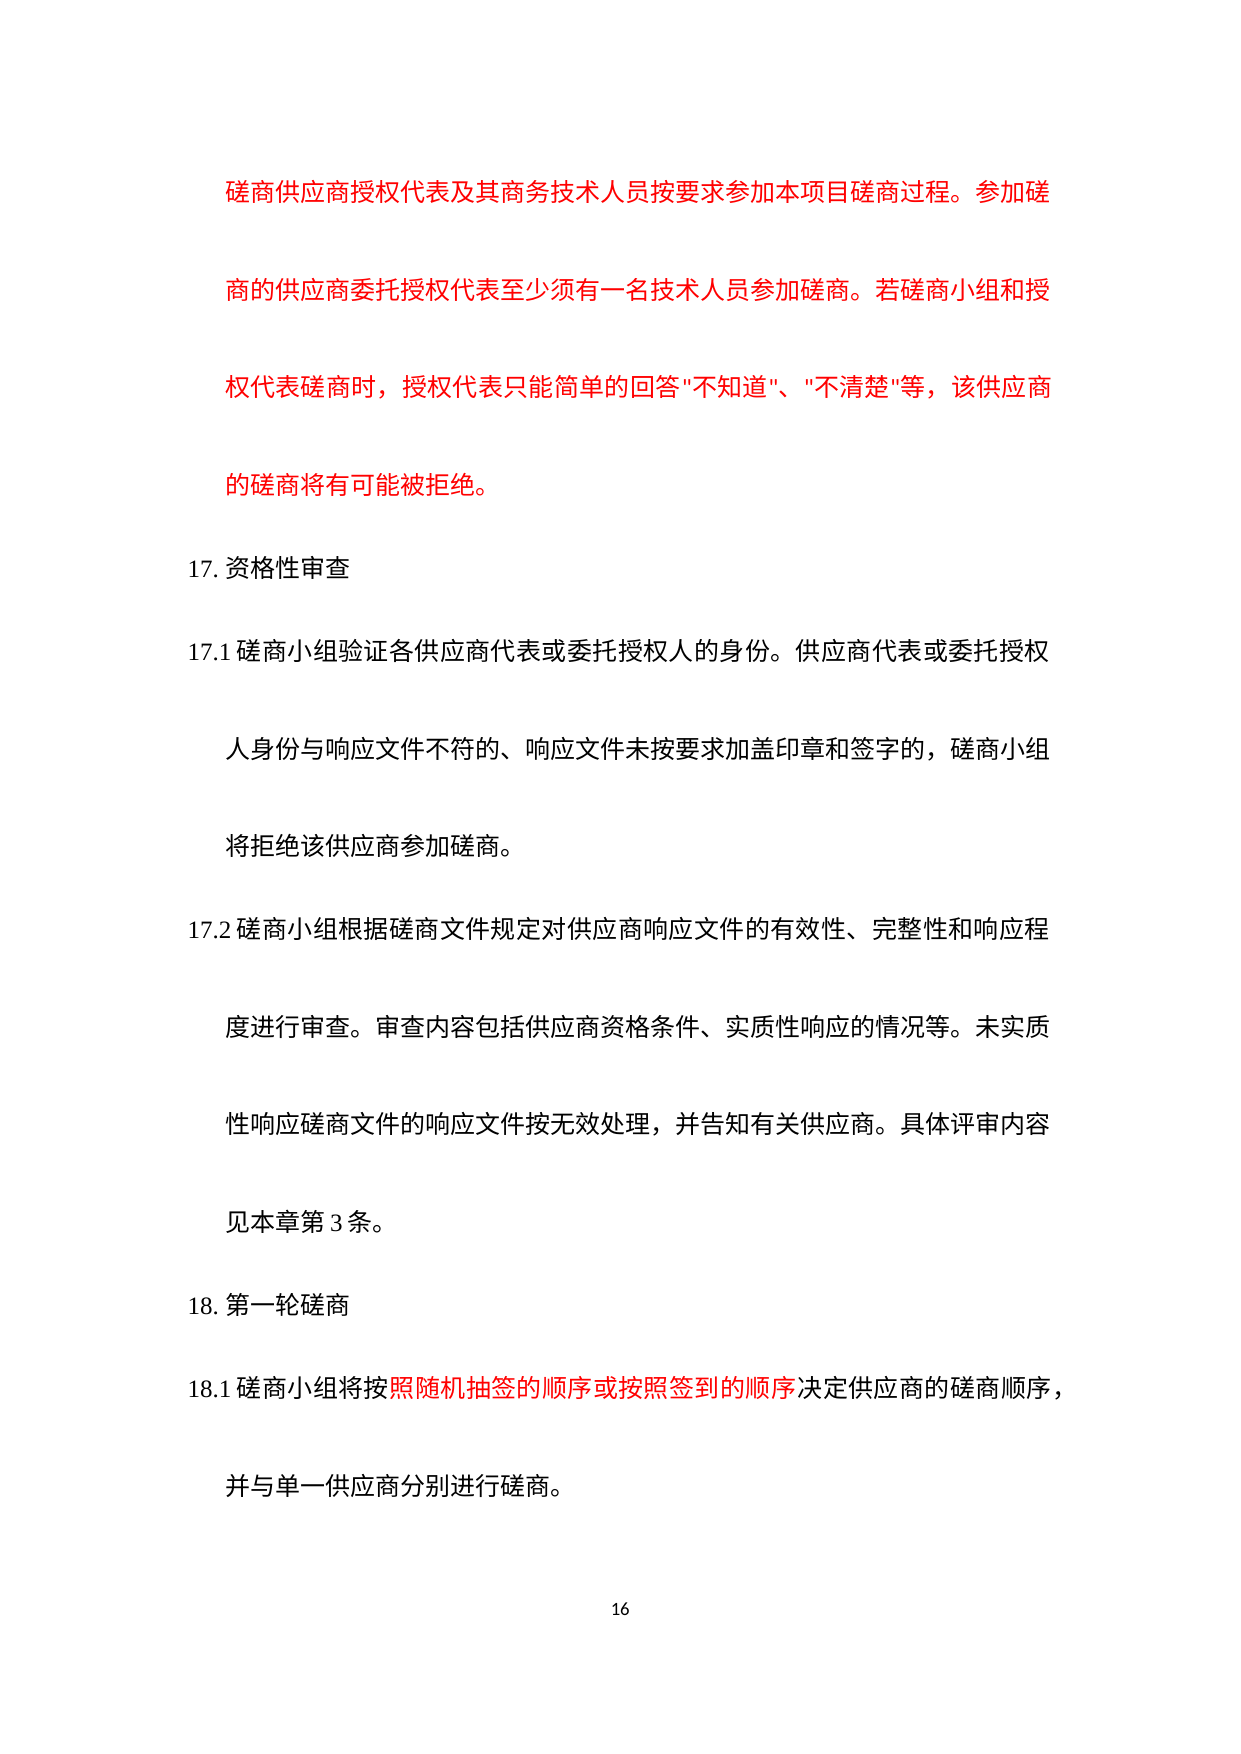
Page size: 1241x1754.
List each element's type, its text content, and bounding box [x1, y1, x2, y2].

text 17. 资格性审查 [187, 534, 1053, 599]
text 17.1磋商小组验证各供应商代表或委托授权人的身份。供应商代表或委托授权人身份与响应文件不符的、响应文件未按要求加盖印章和签字的，磋商小组将拒绝该供应商参加磋商。 [187, 617, 1053, 877]
text 18.1磋商小组将按照随机抽签的顺序或按照签到的顺序决定供应商的磋商顺序，并与单一供应商分别进行磋商。 [187, 1354, 1053, 1517]
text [187, 158, 1053, 516]
text 17.2磋商小组根据磋商文件规定对供应商响应文件的有效性、完整性和响应程度进行审查。审查内容包括供应商资格条件、实质性响应的情况等。未实质性响应磋商文件的响应文件按无效处理，并告知有关供应商。具体评审内容见本章第3条。 [187, 895, 1053, 1253]
text 18. 第一轮磋商 [187, 1271, 1053, 1336]
